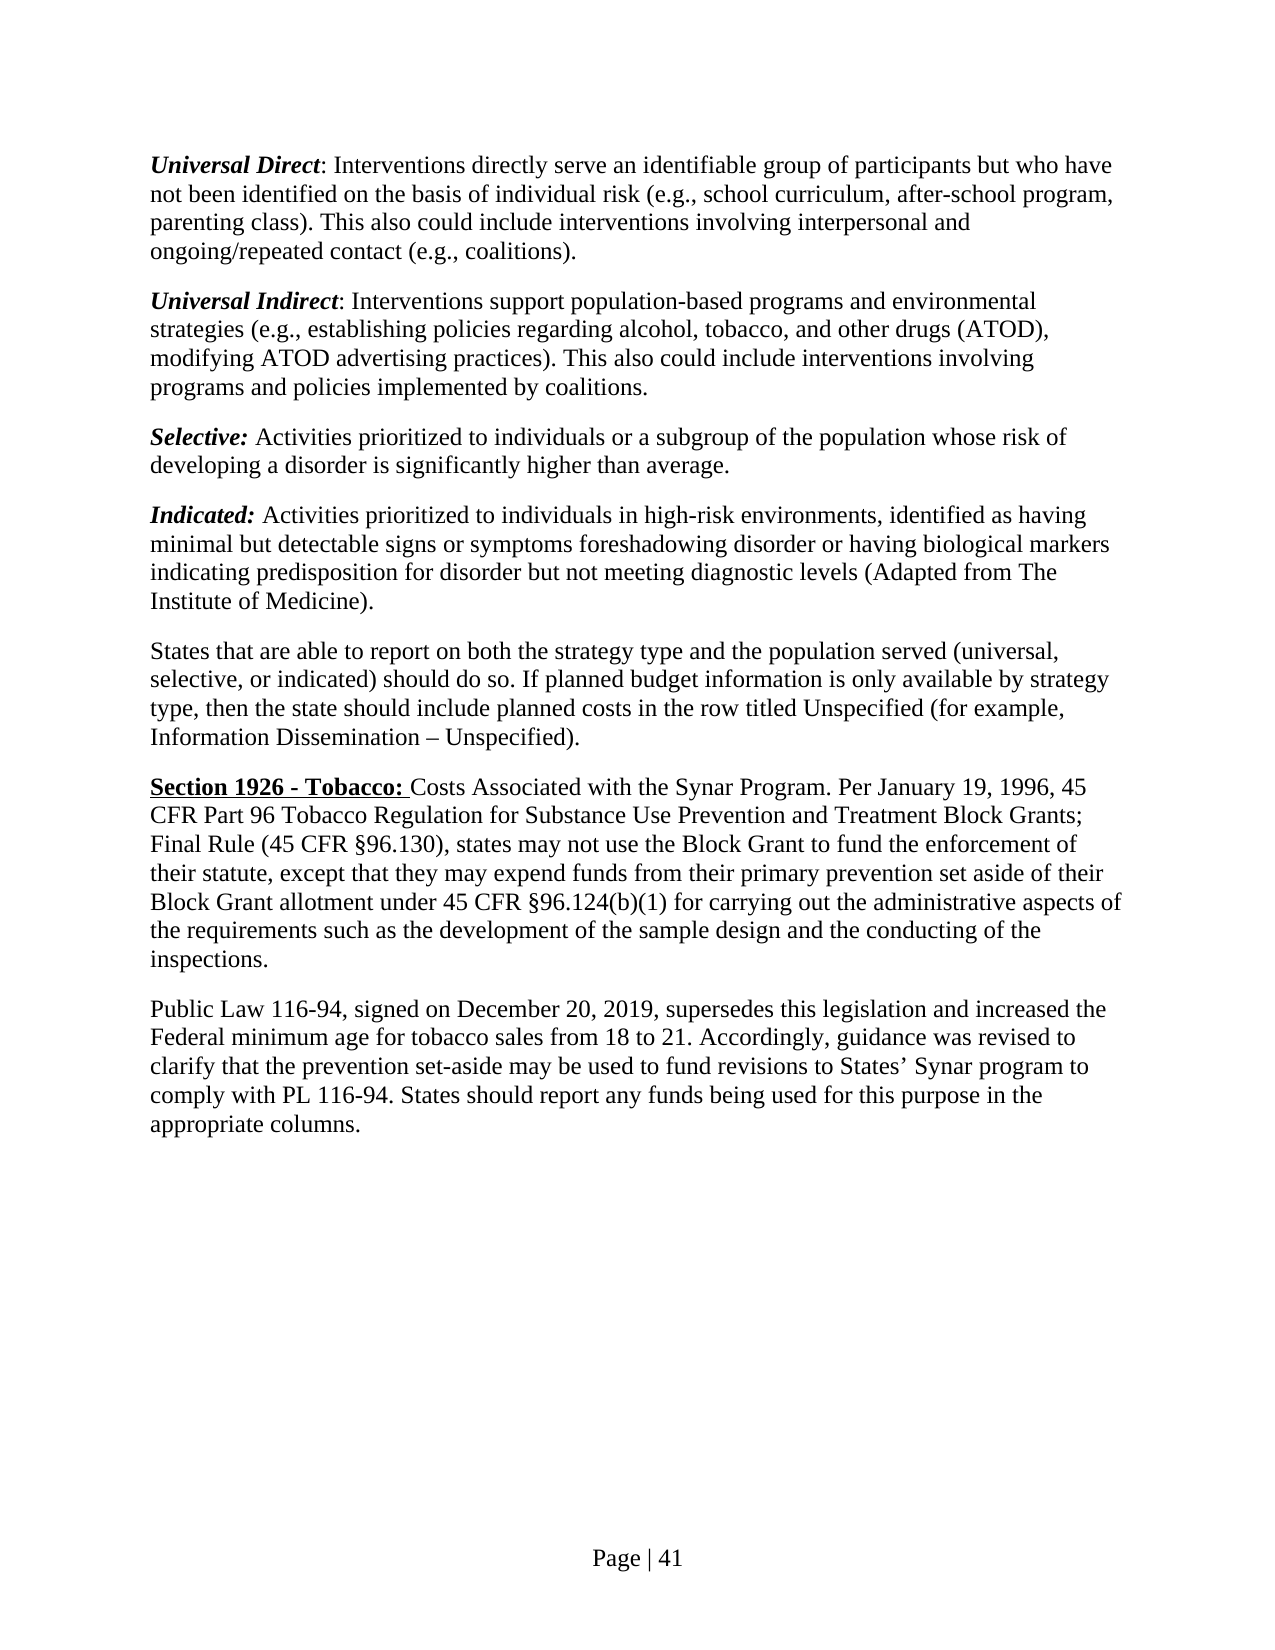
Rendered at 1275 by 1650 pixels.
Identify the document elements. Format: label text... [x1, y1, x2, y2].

text Selective: Activities prioritized to individuals or a subgroup of the population whose risk of developing a disorder is significantly higher than average. [150, 422, 1125, 479]
text Universal Direct: Interventions directly serve an identifiable group of participants but who have not been identified on the basis of individual risk (e.g., school curriculum, after-school program, parenting class). This also could include interventions involving interpersonal and ongoing/repeated contact (e.g., coalitions). [150, 150, 1125, 265]
text Indicated: Activities prioritized to individuals in high-risk environments, identified as having minimal but detectable signs or symptoms foreshadowing disorder or having biological markers indicating predisposition for disorder but not meeting diagnostic levels (Adapted from The Institute of Medicine). [150, 500, 1125, 615]
text Section 1926 - Tobacco: Costs Associated with the Synar Program. Per January 19, 1996, 45 CFR Part 96 Tobacco Regulation for Substance Use Prevention and Treatment Block Grants; Final Rule (45 CFR §96.130), states may not use the Block Grant to fund the enforcement of their statute, except that they may expend funds from their primary prevention set aside of their Block Grant allotment under 45 CFR §96.124(b)(1) for carrying out the administrative aspects of the requirements such as the development of the sample design and the conducting of the inspections. [150, 772, 1125, 973]
text Public Law 116-94, signed on December 20, 2019, supersedes this legislation and increased the Federal minimum age for tobacco sales from 18 to 21. Accordingly, guidance was revised to clarify that the prevention set-aside may be used to fund revisions to States’ Synar program to comply with PL 116-94. States should report any funds being used for this purpose in the appropriate columns. [150, 994, 1125, 1137]
text Universal Indirect: Interventions support population-based programs and environmental strategies (e.g., establishing policies regarding alcohol, tobacco, and other drugs (ATOD), modifying ATOD advertising practices). This also could include interventions involving programs and policies implemented by coalitions. [150, 286, 1125, 401]
text States that are able to report on both the strategy type and the population served (universal, selective, or indicated) should do so. If planned budget information is only available by strategy type, then the state should include planned costs in the row titled Unspecified (for example, Information Dissemination – Unspecified). [150, 636, 1125, 751]
